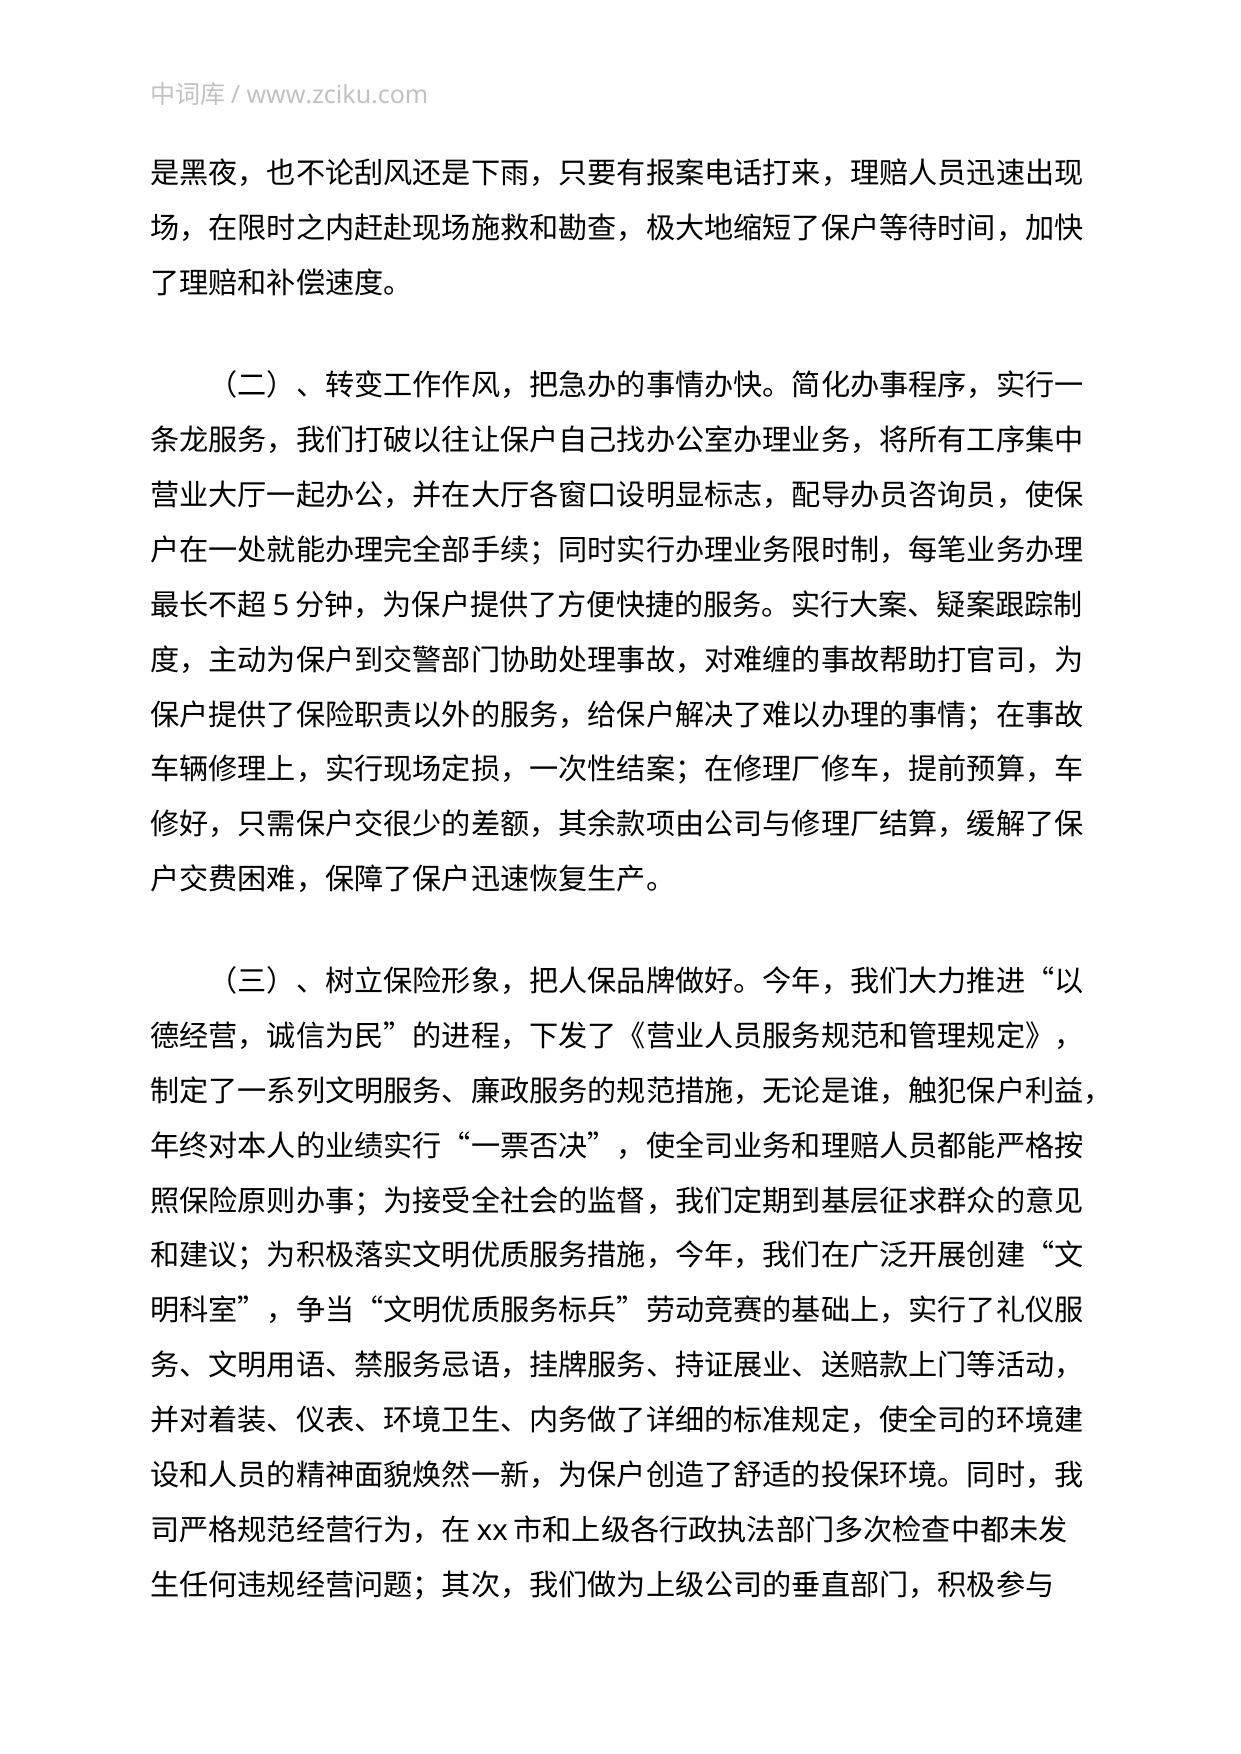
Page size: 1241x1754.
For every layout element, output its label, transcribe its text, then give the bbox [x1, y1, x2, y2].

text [150, 957, 1090, 1604]
text （二）、转变工作作风，把急办的事情办快。简化办事程序，实行一条龙服务，我们打破以往让保户自己找办公室办理业务，将所有工序集中营业大厅一起办公，并在大厅各窗口设明显标志，配导办员咨询员，使保户在一处就能办理完全部手续；同时实行办理业务限时制，每笔业务办理最长不超5分钟，为保户提供了方便快捷的服务。实行大案、疑案跟踪制度，主动为保户到交警部门协助处理事故，对难缠的事故帮助打官司，为保户提供了保险职责以外的服务，给保户解决了难以办理的事情；在事故车辆修理上，实行现场定损，一次性结案；在修理厂修车，提前预算，车修好，只需保户交很少的差额，其余款项由公司与修理厂结算，缓解了保户交费困难，保障了保户迅速恢复生产。 [150, 362, 1090, 898]
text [150, 150, 1090, 302]
